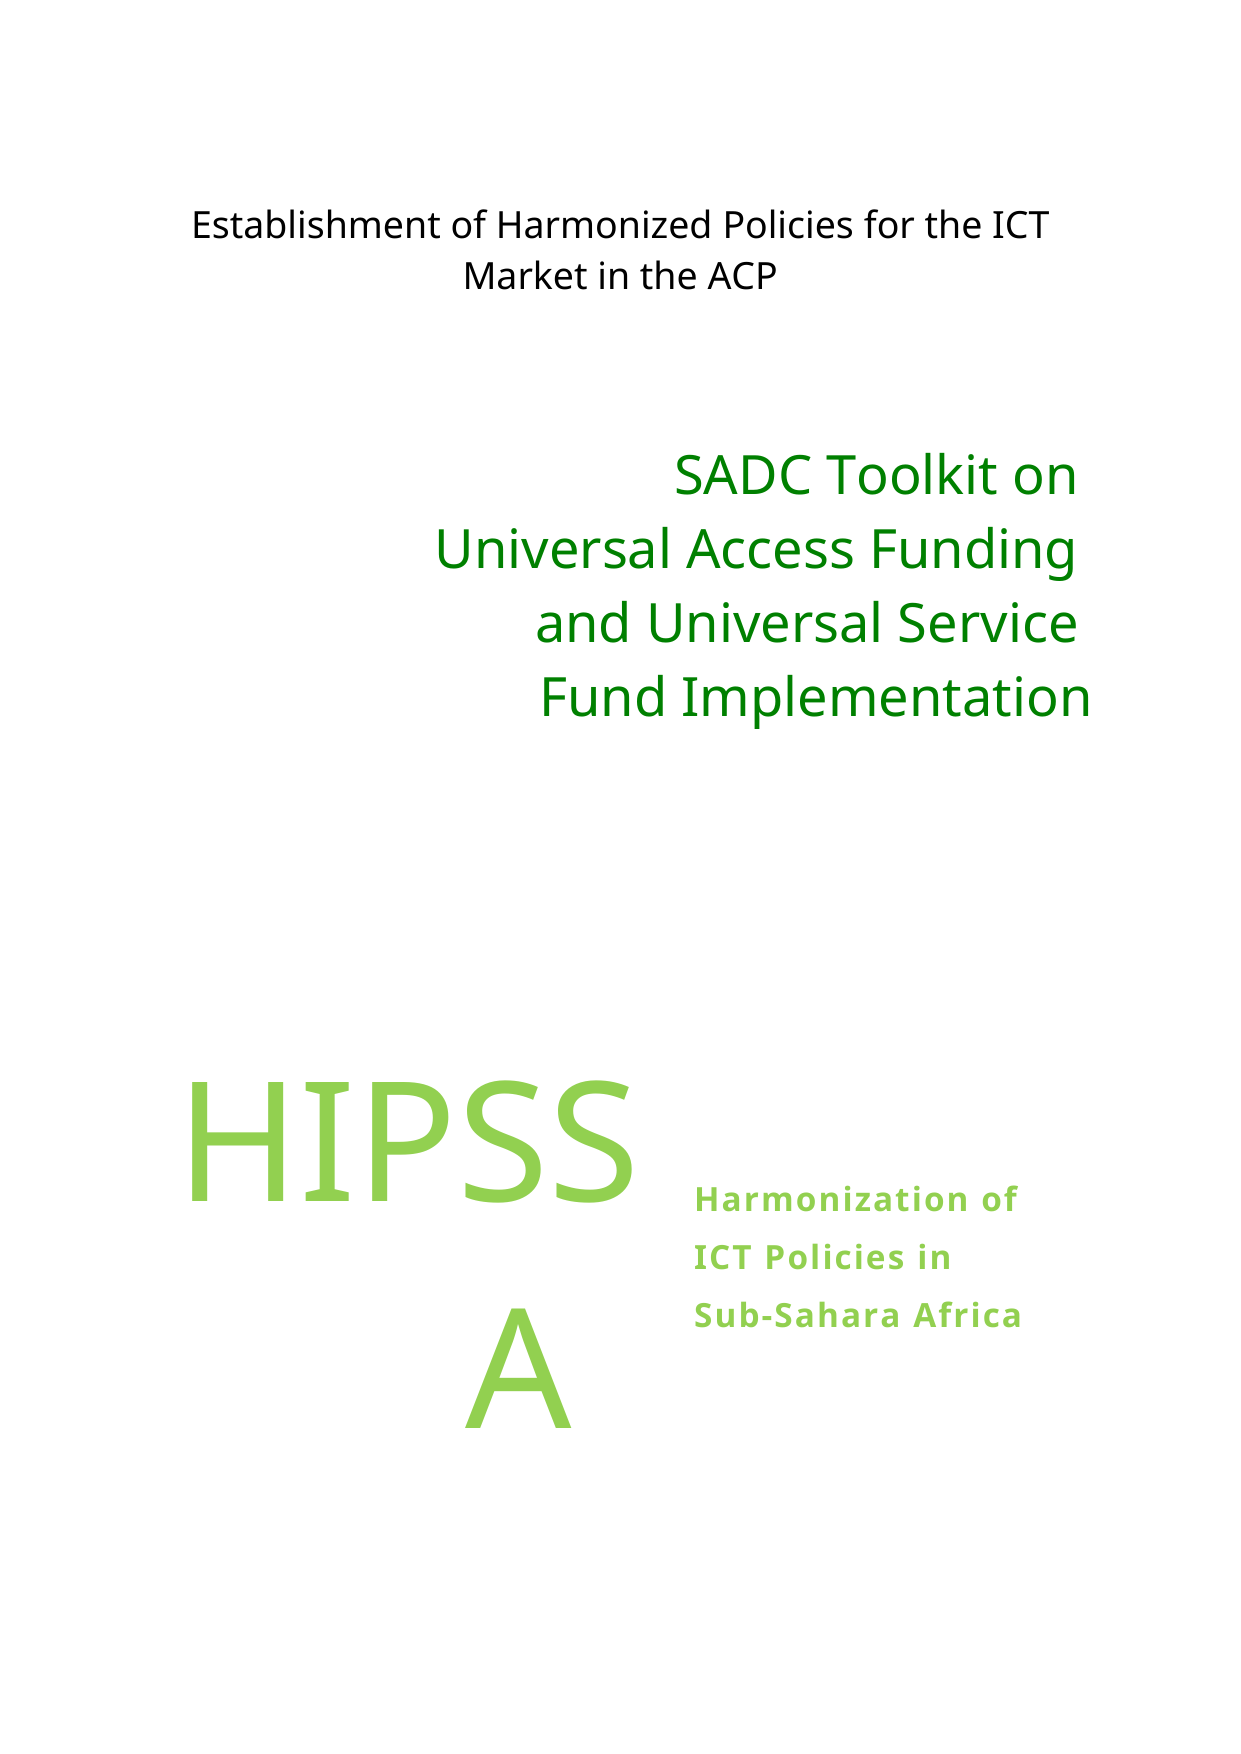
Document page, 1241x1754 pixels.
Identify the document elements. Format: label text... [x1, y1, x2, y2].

table_header HIPSSA [136, 1024, 679, 1478]
table_header Harmonization of ICT Policies in Sub-Sahara Africa [679, 1024, 1107, 1478]
text Establishment of Harmonized Policies for the ICT Market in the ACP [148, 198, 1092, 300]
title SADC Toolkit on Universal Access Funding and Universal Service Fund Implementation [148, 437, 1092, 732]
